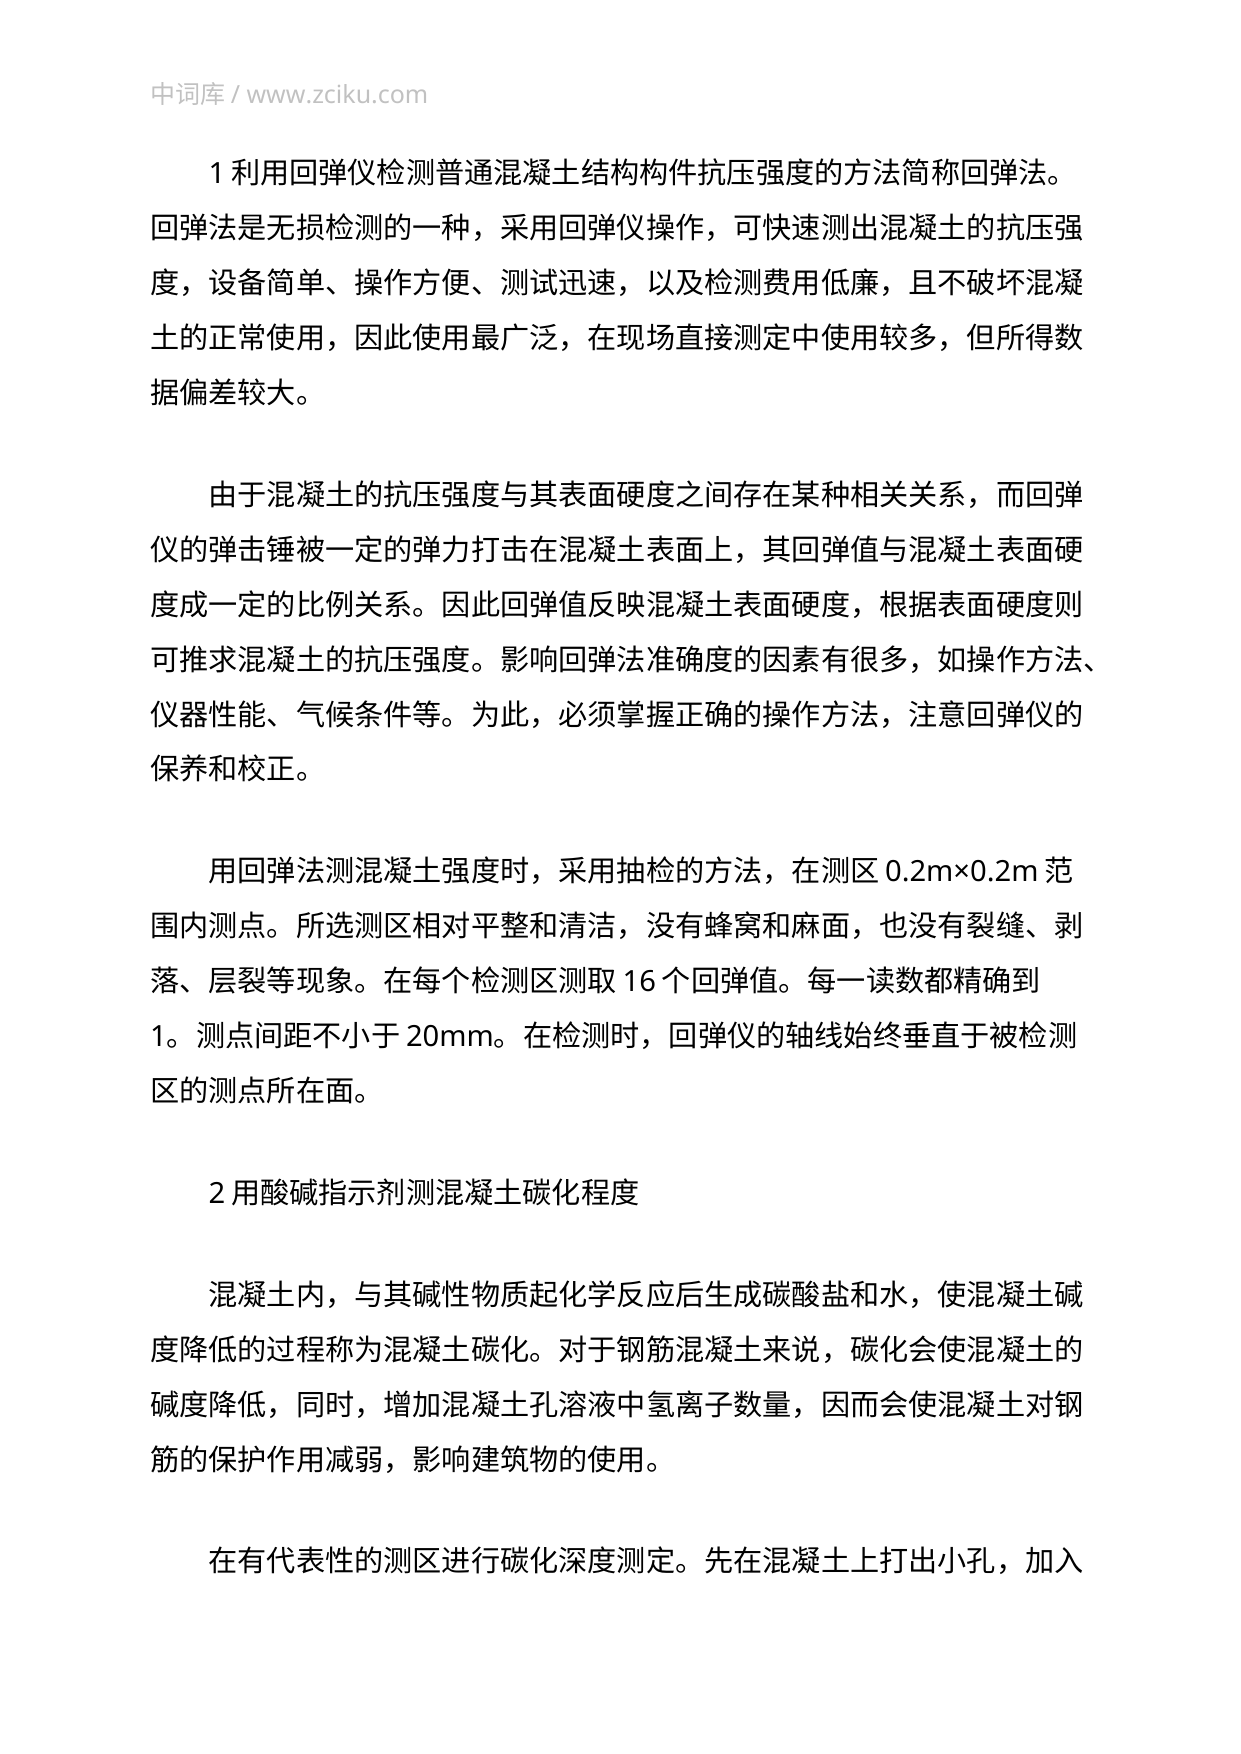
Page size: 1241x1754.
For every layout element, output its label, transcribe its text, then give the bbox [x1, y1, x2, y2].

text 由于混凝土的抗压强度与其表面硬度之间存在某种相关关系，而回弹仪的弹击锤被一定的弹力打击在混凝土表面上，其回弹值与混凝土表面硬度成一定的比例关系。因此回弹值反映混凝土表面硬度，根据表面硬度则可推求混凝土的抗压强度。影响回弹法准确度的因素有很多，如操作方法、仪器性能、气候条件等。为此，必须掌握正确的操作方法，注意回弹仪的保养和校正。 [150, 471, 1090, 788]
text 2用酸碱指示剂测混凝土碳化程度 [150, 1169, 1090, 1212]
text 混凝土内，与其碱性物质起化学反应后生成碳酸盐和水，使混凝土碱度降低的过程称为混凝土碳化。对于钢筋混凝土来说，碳化会使混凝土的碱度降低，同时，增加混凝土孔溶液中氢离子数量，因而会使混凝土对钢筋的保护作用减弱，影响建筑物的使用。 [150, 1271, 1090, 1478]
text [150, 1538, 1090, 1580]
text 用回弹法测混凝土强度时，采用抽检的方法，在测区0.2m×0.2m范围内测点。所选测区相对平整和清洁，没有蜂窝和麻面，也没有裂缝、剥落、层裂等现象。在每个检测区测取16个回弹值。每一读数都精确到1。测点间距不小于20mm。在检测时，回弹仪的轴线始终垂直于被检测区的测点所在面。 [150, 848, 1090, 1110]
text 1利用回弹仪检测普通混凝土结构构件抗压强度的方法简称回弹法。回弹法是无损检测的一种，采用回弹仪操作，可快速测出混凝土的抗压强度，设备简单、操作方便、测试迅速，以及检测费用低廉，且不破坏混凝土的正常使用，因此使用最广泛，在现场直接测定中使用较多，但所得数据偏差较大。 [150, 150, 1090, 412]
